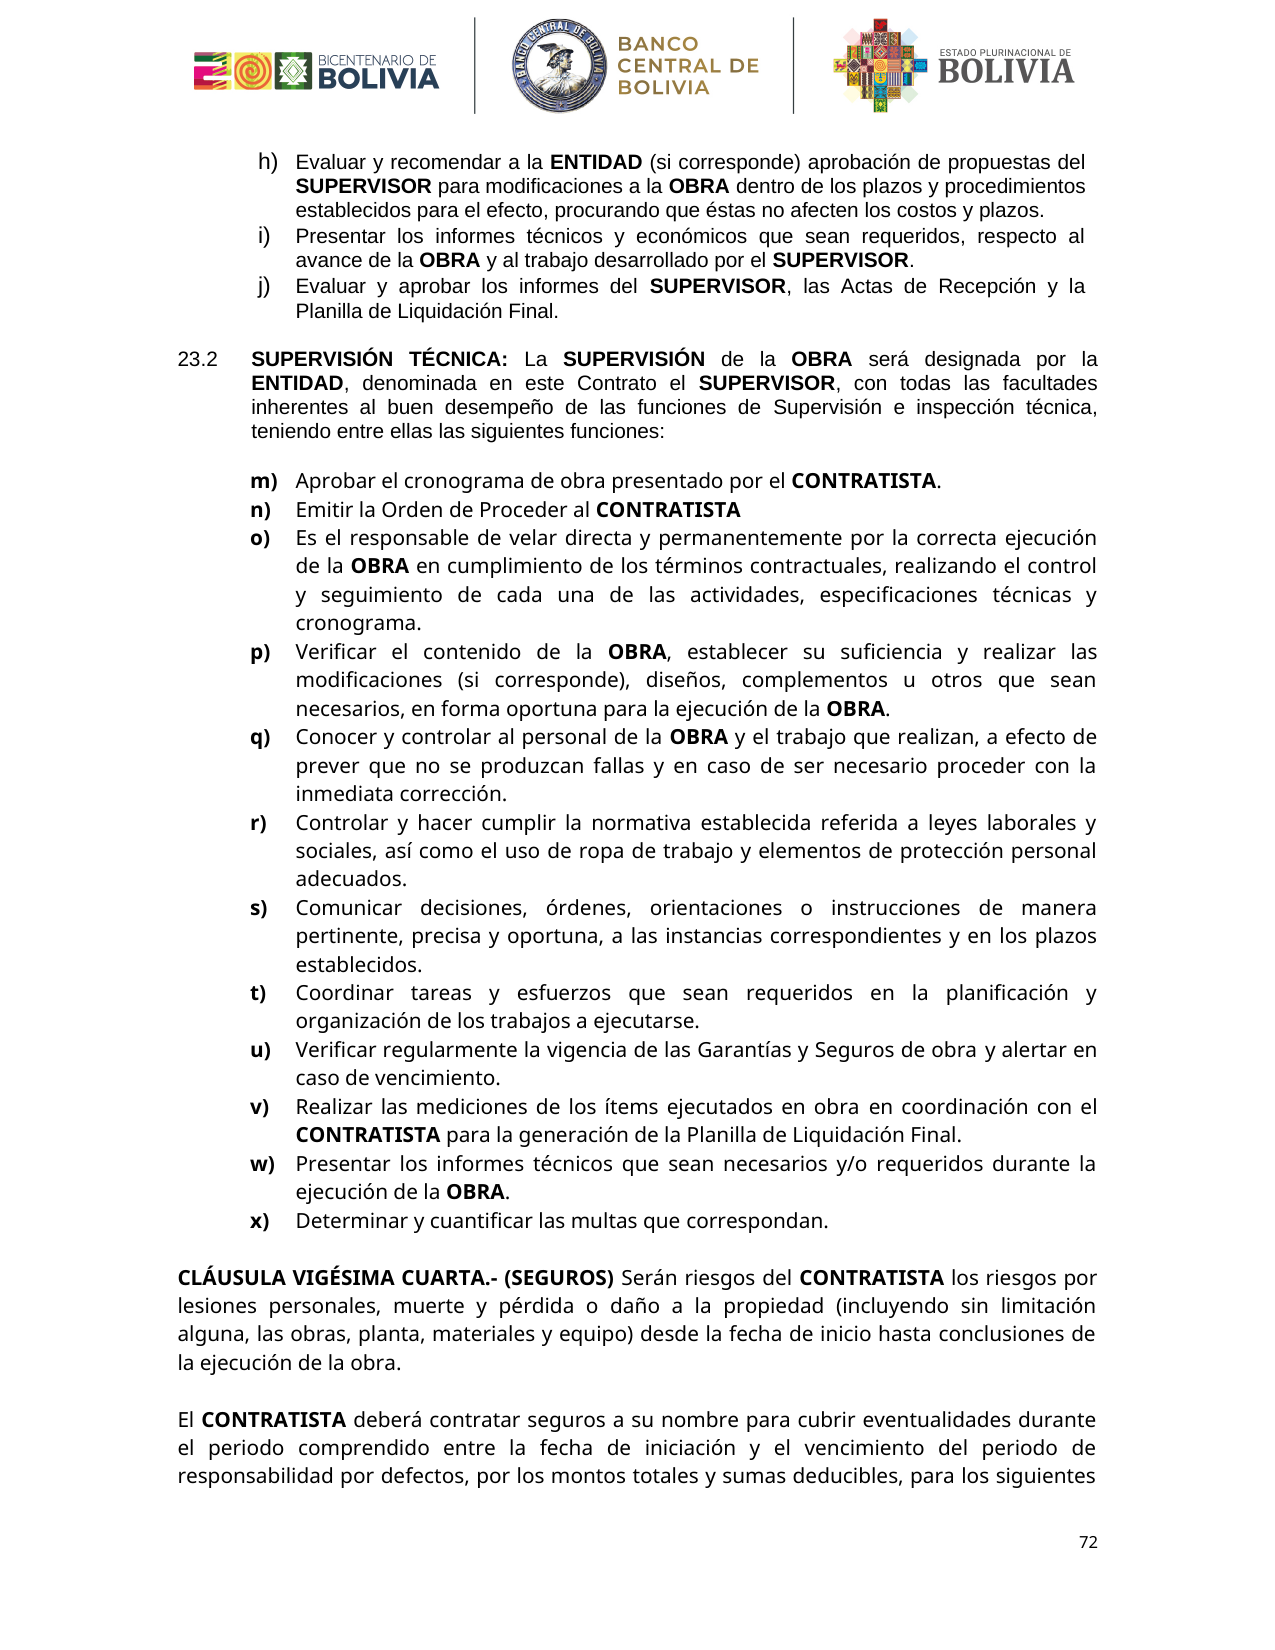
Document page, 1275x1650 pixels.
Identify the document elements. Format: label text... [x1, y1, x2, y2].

list Controlar y hacer cumplir la normativa establecida referida a leyes laborales y sociales, así como el uso de ropa de trabajo y elementos de protección personal adecuados. [250, 808, 1098, 893]
list Presentar los informes técnicos que sean necesarios y/o requeridos durante la ejecución de la OBRA. [250, 1149, 1098, 1206]
list Presentar los informes técnicos y económicos que sean requeridos, respecto al avance de la OBRA y al trabajo desarrollado por el SUPERVISOR. [258, 222, 1086, 272]
list Aprobar el cronograma de obra presentado por el CONTRATISTA. [250, 466, 1098, 495]
list Evaluar y aprobar los informes del SUPERVISOR, las Actas de Recepción y la Planilla de Liquidación Final. [258, 272, 1086, 323]
list Determinar y cuantificar las multas que correspondan. [250, 1206, 1098, 1234]
text CLÁUSULA VIGÉSIMA CUARTA.- (SEGUROS) Serán riesgos del CONTRATISTA los riesgos por lesiones personales, muerte y pérdida o daño a la propiedad (incluyendo sin limitación alguna, las obras, planta, materiales y equipo) desde la fecha de inicio hasta conclusiones de la ejecución de la obra. [177, 1263, 1098, 1376]
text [177, 1405, 1098, 1490]
list Conocer y controlar al personal de la OBRA y el trabajo que realizan, a efecto de prever que no se produzcan fallas y en caso de ser necesario proceder con la inmediata corrección. [250, 722, 1098, 808]
list Coordinar tareas y esfuerzos que sean requeridos en la planificación y organización de los trabajos a ejecutarse. [250, 978, 1098, 1035]
picture [0, 1, 1272, 117]
list 23.2 SUPERVISIÓN TÉCNICA: La SUPERVISIÓN de la OBRA será designada por la ENTIDAD, denominada en este Contrato el SUPERVISOR, con todas las facultades inherentes al buen desempeño de las funciones de Supervisión e inspección técnica, teniendo entre ellas las siguientes funciones: [177, 347, 1098, 442]
list Verificar regularmente la vigencia de las Garantías y Seguros de obra y alertar en caso de vencimiento. [250, 1035, 1098, 1092]
list Es el responsable de velar directa y permanentemente por la correcta ejecución de la OBRA en cumplimiento de los términos contractuales, realizando el control y seguimiento de cada una de las actividades, especificaciones técnicas y cronograma. [250, 523, 1098, 637]
list Comunicar decisiones, órdenes, orientaciones o instrucciones de manera pertinente, precisa y oportuna, a las instancias correspondientes y en los plazos establecidos. [250, 893, 1098, 978]
list Evaluar y recomendar a la ENTIDAD (si corresponde) aprobación de propuestas del SUPERVISOR para modificaciones a la OBRA dentro de los plazos y procedimientos establecidos para el efecto, procurando que éstas no afecten los costos y plazos. [258, 148, 1086, 222]
list Realizar las mediciones de los ítems ejecutados en obra en coordinación con el CONTRATISTA para la generación de la Planilla de Liquidación Final. [250, 1092, 1098, 1149]
list Emitir la Orden de Proceder al CONTRATISTA [250, 495, 1098, 523]
list Verificar el contenido de la OBRA, establecer su suficiencia y realizar las modificaciones (si corresponde), diseños, complementos u otros que sean necesarios, en forma oportuna para la ejecución de la OBRA. [250, 637, 1098, 722]
